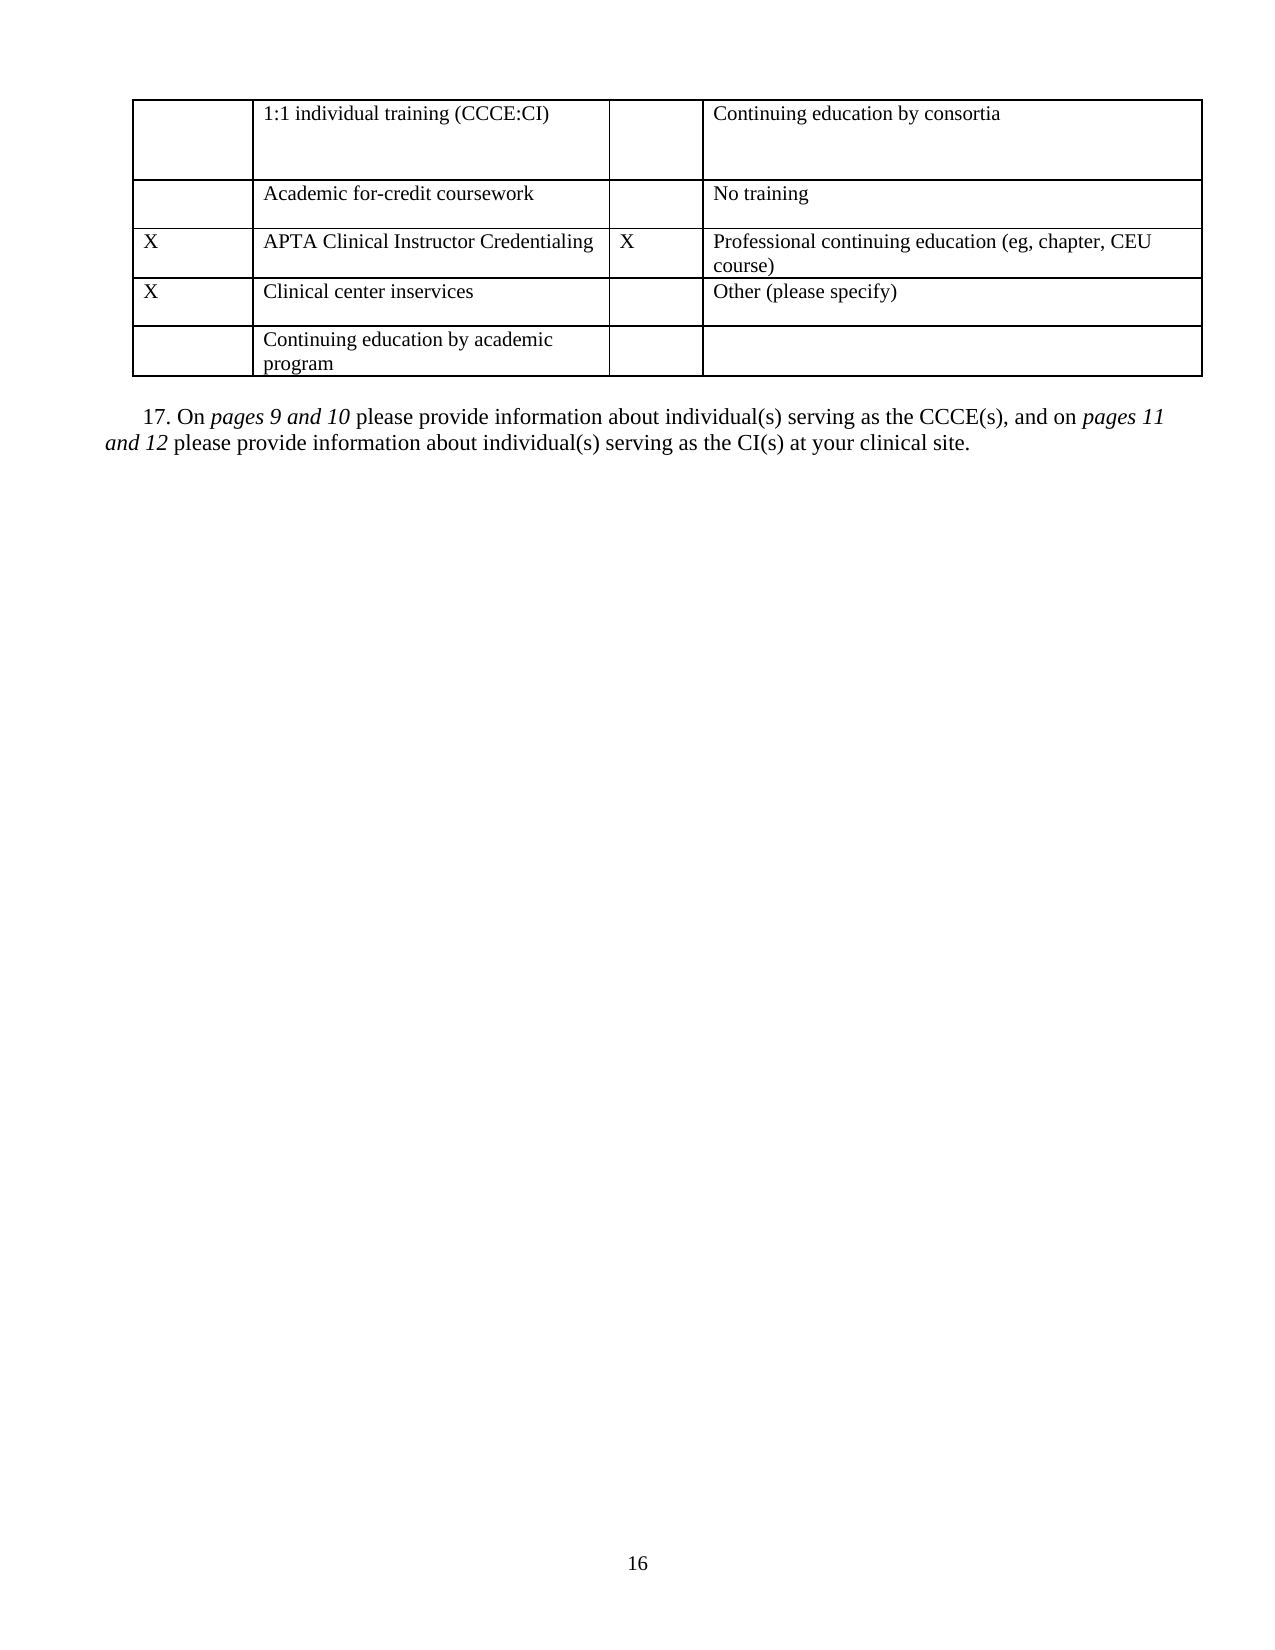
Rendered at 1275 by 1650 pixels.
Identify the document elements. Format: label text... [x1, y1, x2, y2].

table_header [610, 101, 702, 179]
table_header Continuing education by consortia [704, 101, 1201, 179]
table_header 1:1 individual training (CCCE:CI) [254, 101, 609, 179]
table_cell X [134, 279, 252, 325]
table_cell Academic for-credit coursework [254, 181, 609, 227]
table_cell Other (please specify) [704, 279, 1201, 325]
table_cell APTA Clinical Instructor Credentialing [254, 229, 609, 277]
table_cell X [134, 229, 252, 277]
table_header [134, 101, 252, 179]
table_cell [134, 327, 252, 375]
table_cell [610, 181, 702, 227]
table_cell Professional continuing education (eg, chapter, CEU course) [704, 229, 1201, 277]
table_cell Clinical center inservices [254, 279, 609, 325]
table_cell [704, 327, 1201, 375]
table_cell Continuing education by academic program [254, 327, 609, 375]
table_cell X [610, 229, 702, 277]
table_cell [134, 181, 252, 227]
text 17. On pages 9 and 10 please provide information about individual(s) serving as the CCCE(s), and on pages 11 and 12 please provide information about individual(s) serving as the CI(s) at your clinical site. [105, 403, 1170, 456]
table_cell [610, 327, 702, 375]
table_cell No training [704, 181, 1201, 227]
table_cell [610, 279, 702, 325]
